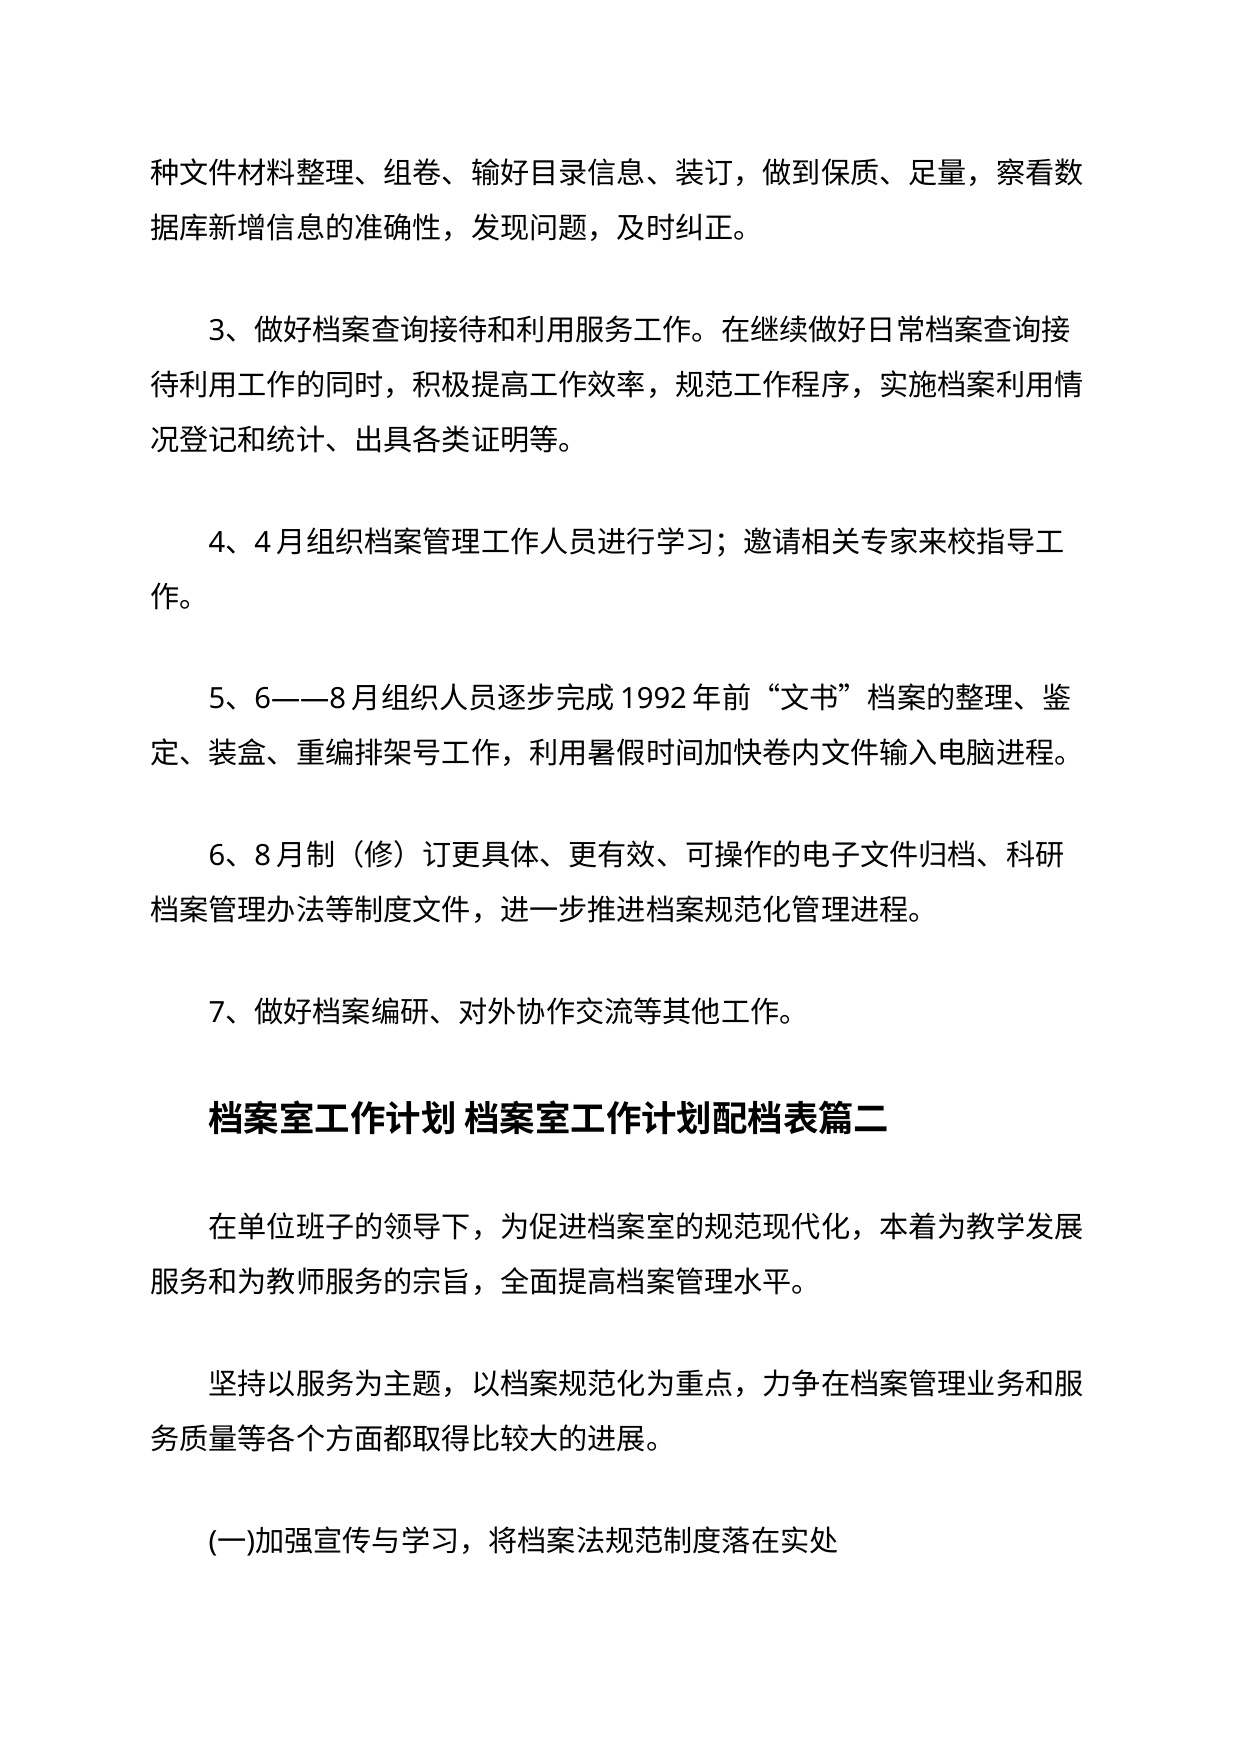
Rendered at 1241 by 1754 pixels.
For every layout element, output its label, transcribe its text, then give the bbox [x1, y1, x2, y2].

text 坚持以服务为主题，以档案规范化为重点，力争在档案管理业务和服务质量等各个方面都取得比较大的进展。 [150, 1361, 1090, 1458]
text 档案室工作计划 档案室工作计划配档表篇二 [150, 1091, 1090, 1142]
text 4、4月组织档案管理工作人员进行学习；邀请相关专家来校指导工作。 [150, 518, 1090, 616]
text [150, 150, 1090, 247]
text 7、做好档案编研、对外协作交流等其他工作。 [150, 989, 1090, 1031]
text 在单位班子的领导下，为促进档案室的规范现代化，本着为教学发展服务和为教师服务的宗旨，全面提高档案管理水平。 [150, 1204, 1090, 1301]
text (一)加强宣传与学习，将档案法规范制度落在实处 [150, 1517, 1090, 1560]
text 5、6——8月组织人员逐步完成1992年前“文书”档案的整理、鉴定、装盒、重编排架号工作，利用暑假时间加快卷内文件输入电脑进程。 [150, 675, 1090, 772]
text 6、8月制（修）订更具体、更有效、可操作的电子文件归档、科研档案管理办法等制度文件，进一步推进档案规范化管理进程。 [150, 832, 1090, 929]
text 3、做好档案查询接待和利用服务工作。在继续做好日常档案查询接待利用工作的同时，积极提高工作效率，规范工作程序，实施档案利用情况登记和统计、出具各类证明等。 [150, 307, 1090, 459]
